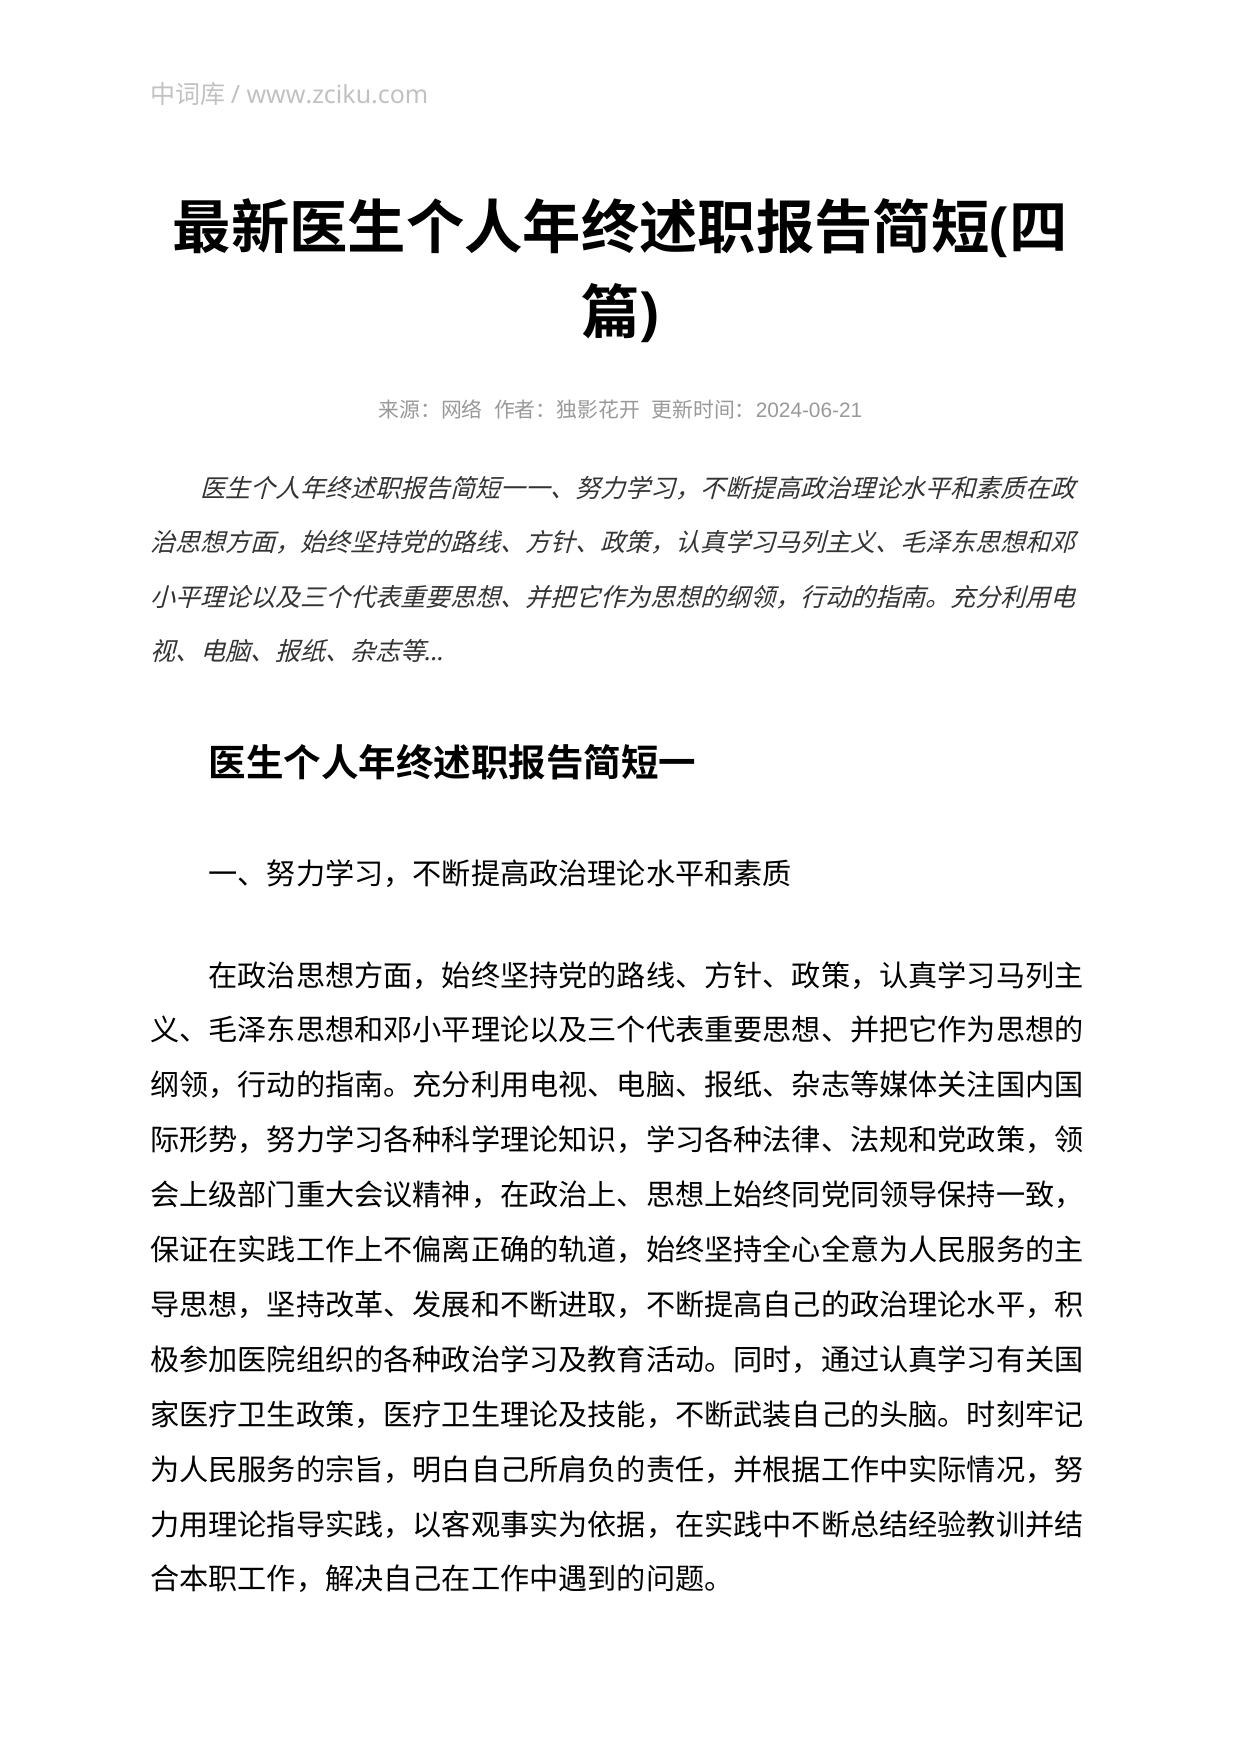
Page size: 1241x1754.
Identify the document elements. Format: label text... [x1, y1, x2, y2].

text 医生个人年终述职报告简短一 [150, 733, 1090, 787]
text 医生个人年终述职报告简短一一、努力学习，不断提高政治理论水平和素质在政治思想方面，始终坚持党的路线、方针、政策，认真学习马列主义、毛泽东思想和邓小平理论以及三个代表重要思想、并把它作为思想的纲领，行动的指南。充分利用电视、电脑、报纸、杂志等... [150, 468, 1090, 668]
text 在政治思想方面，始终坚持党的路线、方针、政策，认真学习马列主义、毛泽东思想和邓小平理论以及三个代表重要思想、并把它作为思想的纲领，行动的指南。充分利用电视、电脑、报纸、杂志等媒体关注国内国际形势，努力学习各种科学理论知识，学习各种法律、法规和党政策，领会上级部门重大会议精神，在政治上、思想上始终同党同领导保持一致，保证在实践工作上不偏离正确的轨道，始终坚持全心全意为人民服务的主导思想，坚持改革、发展和不断进取，不断提高自己的政治理论水平，积极参加医院组织的各种政治学习及教育活动。同时，通过认真学习有关国家医疗卫生政策，医疗卫生理论及技能，不断武装自己的头脑。时刻牢记为人民服务的宗旨，明白自己所肩负的责任，并根据工作中实际情况，努力用理论指导实践，以客观事实为依据，在实践中不断总结经验教训并结合本职工作，解决自己在工作中遇到的问题。 [150, 952, 1090, 1598]
subtitle 最新医生个人年终述职报告简短(四篇) [150, 181, 1090, 351]
text 一、努力学习，不断提高政治理论水平和素质 [150, 850, 1090, 893]
text 来源：网络 作者：独影花开 更新时间：2024-06-21 [150, 398, 1090, 422]
